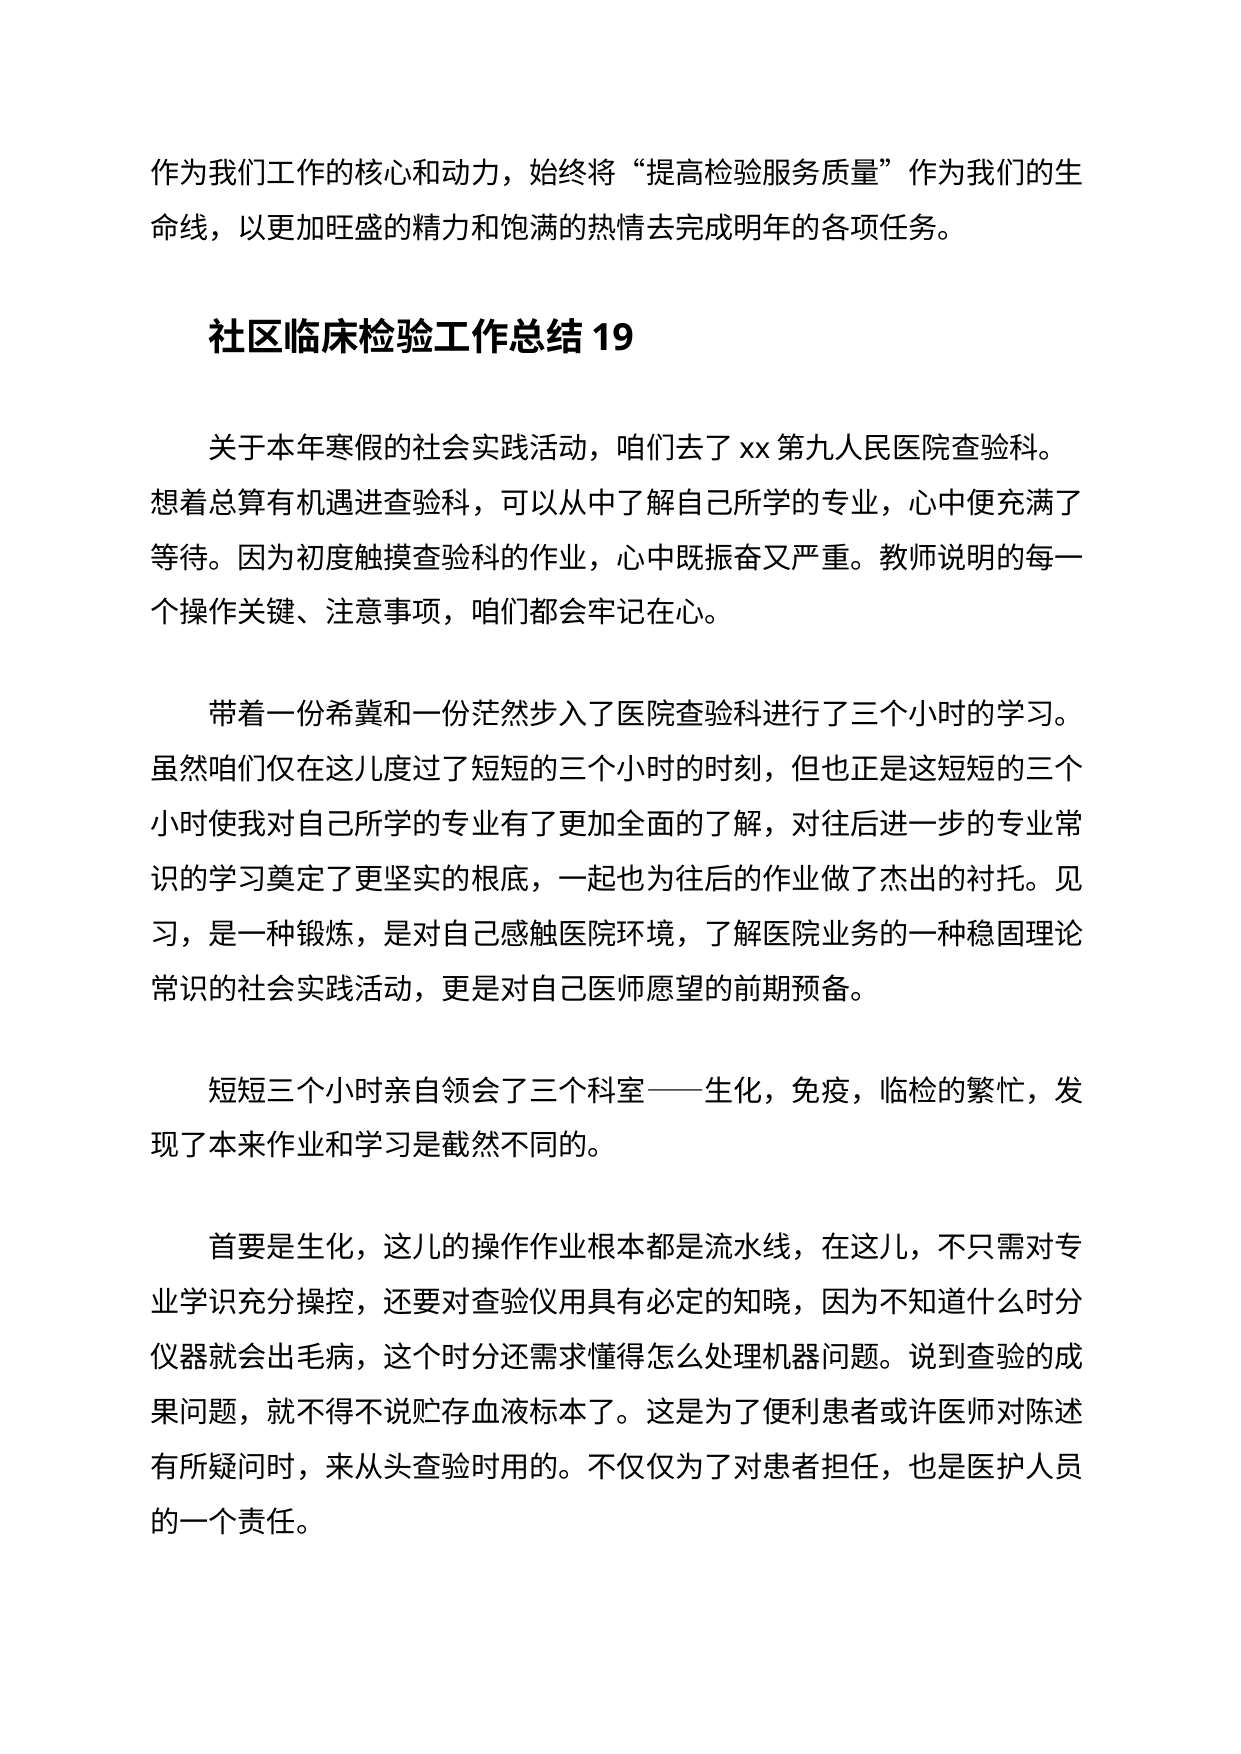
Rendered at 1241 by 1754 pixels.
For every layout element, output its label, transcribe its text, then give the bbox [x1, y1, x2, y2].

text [150, 150, 1090, 247]
text 关于本年寒假的社会实践活动，咱们去了xx第九人民医院查验科。想着总算有机遇进查验科，可以从中了解自己所学的专业，心中便充满了等待。因为初度触摸查验科的作业，心中既振奋又严重。教师说明的每一个操作关键、注意事项，咱们都会牢记在心。 [150, 424, 1090, 631]
text 首要是生化，这儿的操作作业根本都是流水线，在这儿，不只需对专业学识充分操控，还要对查验仪用具有必定的知晓，因为不知道什么时分仪器就会出毛病，这个时分还需求懂得怎么处理机器问题。说到查验的成果问题，就不得不说贮存血液标本了。这是为了便利患者或许医师对陈述有所疑问时，来从头查验时用的。不仅仅为了对患者担任，也是医护人员的一个责任。 [150, 1224, 1090, 1541]
text 短短三个小时亲自领会了三个科室——生化，免疫，临检的繁忙，发现了本来作业和学习是截然不同的。 [150, 1067, 1090, 1164]
text 带着一份希冀和一份茫然步入了医院查验科进行了三个小时的学习。虽然咱们仅在这儿度过了短短的三个小时的时刻，但也正是这短短的三个小时使我对自己所学的专业有了更加全面的了解，对往后进一步的专业常识的学习奠定了更坚实的根底，一起也为往后的作业做了杰出的衬托。见习，是一种锻炼，是对自己感触医院环境，了解医院业务的一种稳固理论常识的社会实践活动，更是对自己医师愿望的前期预备。 [150, 691, 1090, 1008]
text 社区临床检验工作总结19 [150, 307, 1090, 361]
